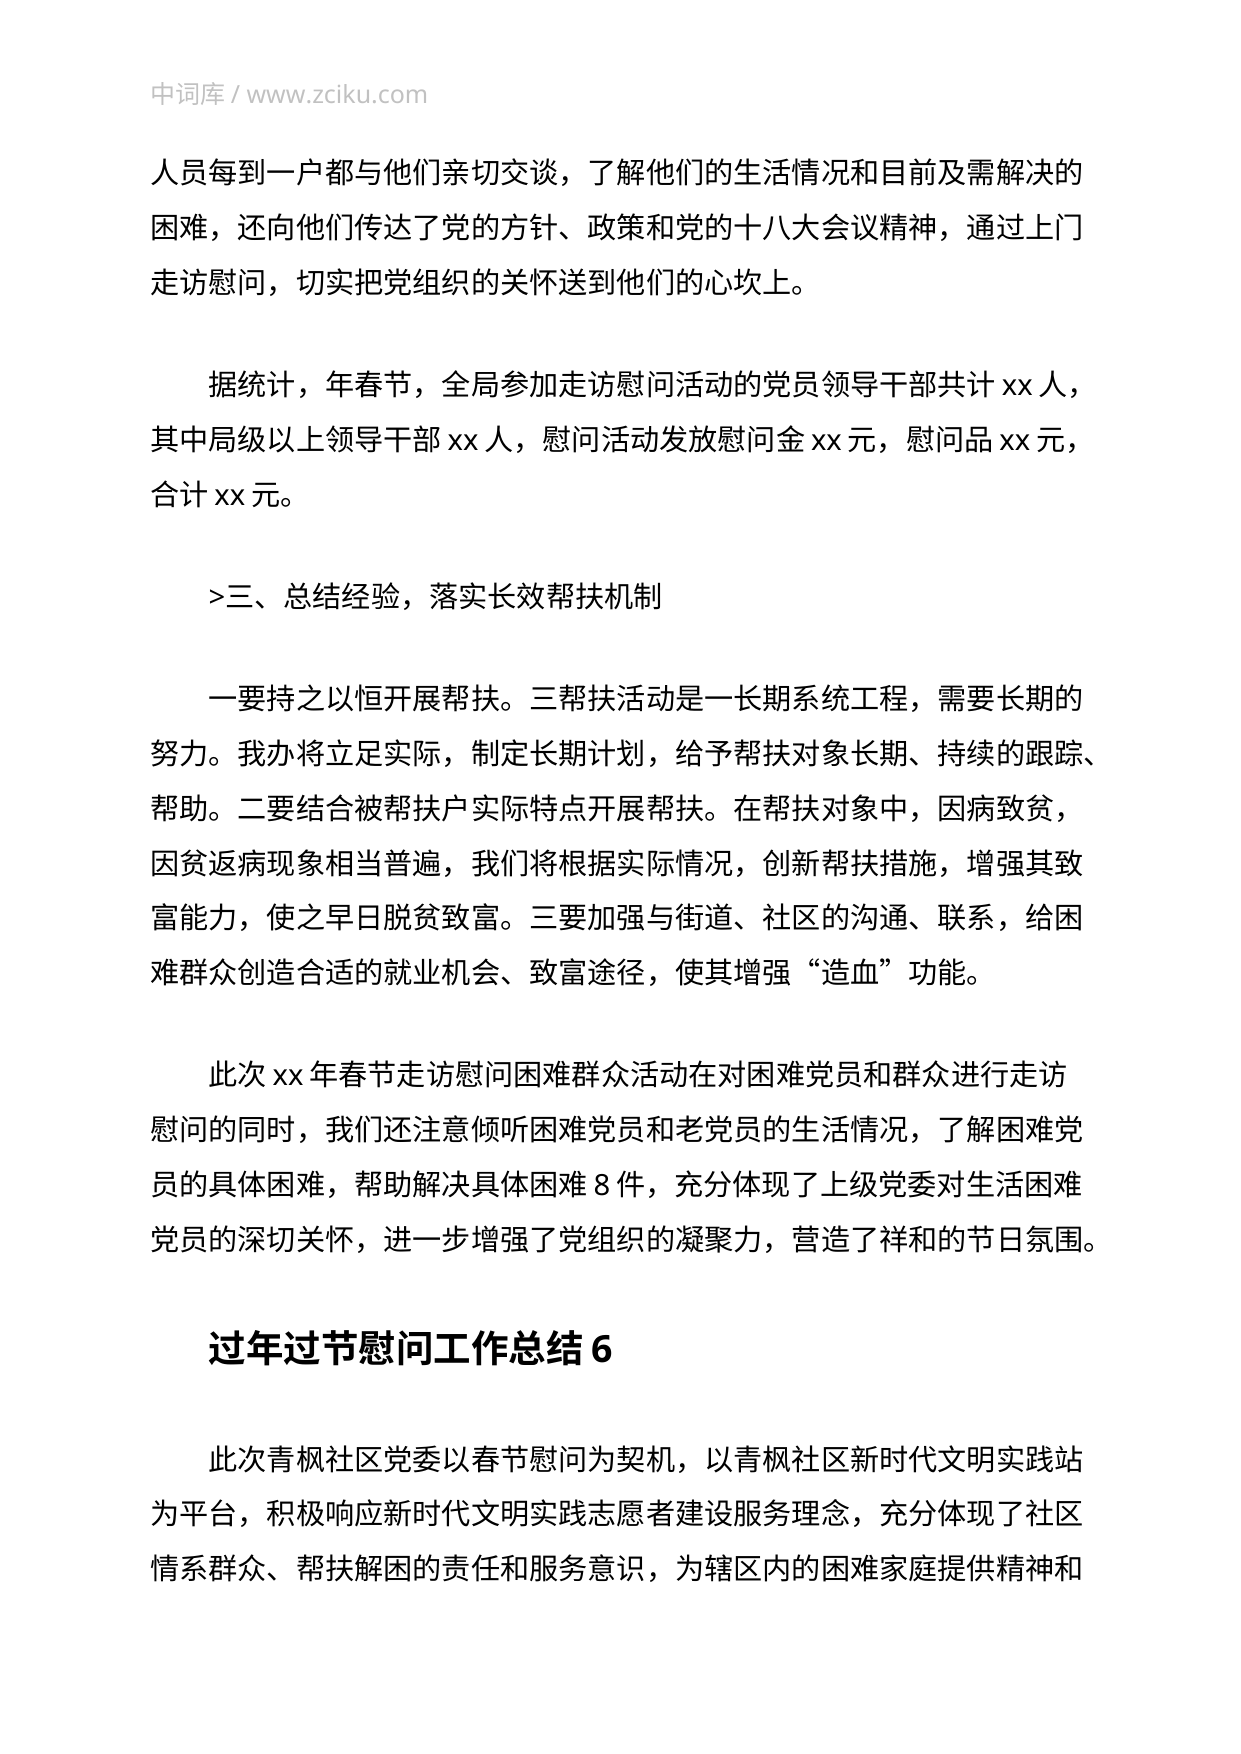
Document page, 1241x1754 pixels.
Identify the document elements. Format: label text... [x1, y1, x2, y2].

text >三、总结经验，落实长效帮扶机制 [150, 573, 1090, 616]
text 此次xx年春节走访慰问困难群众活动在对困难党员和群众进行走访慰问的同时，我们还注意倾听困难党员和老党员的生活情况，了解困难党员的具体困难，帮助解决具体困难8件，充分体现了上级党委对生活困难党员的深切关怀，进一步增强了党组织的凝聚力，营造了祥和的节日氛围。 [150, 1052, 1090, 1259]
text 过年过节慰问工作总结6 [150, 1318, 1090, 1373]
text 一要持之以恒开展帮扶。三帮扶活动是一长期系统工程，需要长期的努力。我办将立足实际，制定长期计划，给予帮扶对象长期、持续的跟踪、帮助。二要结合被帮扶户实际特点开展帮扶。在帮扶对象中，因病致贫，因贫返病现象相当普遍，我们将根据实际情况，创新帮扶措施，增强其致富能力，使之早日脱贫致富。三要加强与街道、社区的沟通、联系，给困难群众创造合适的就业机会、致富途径，使其增强“造血”功能。 [150, 676, 1090, 992]
text 据统计，年春节，全局参加走访慰问活动的党员领导干部共计xx人，其中局级以上领导干部xx人，慰问活动发放慰问金xx元，慰问品xx元，合计xx元。 [150, 362, 1090, 514]
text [150, 150, 1090, 302]
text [150, 1436, 1090, 1588]
